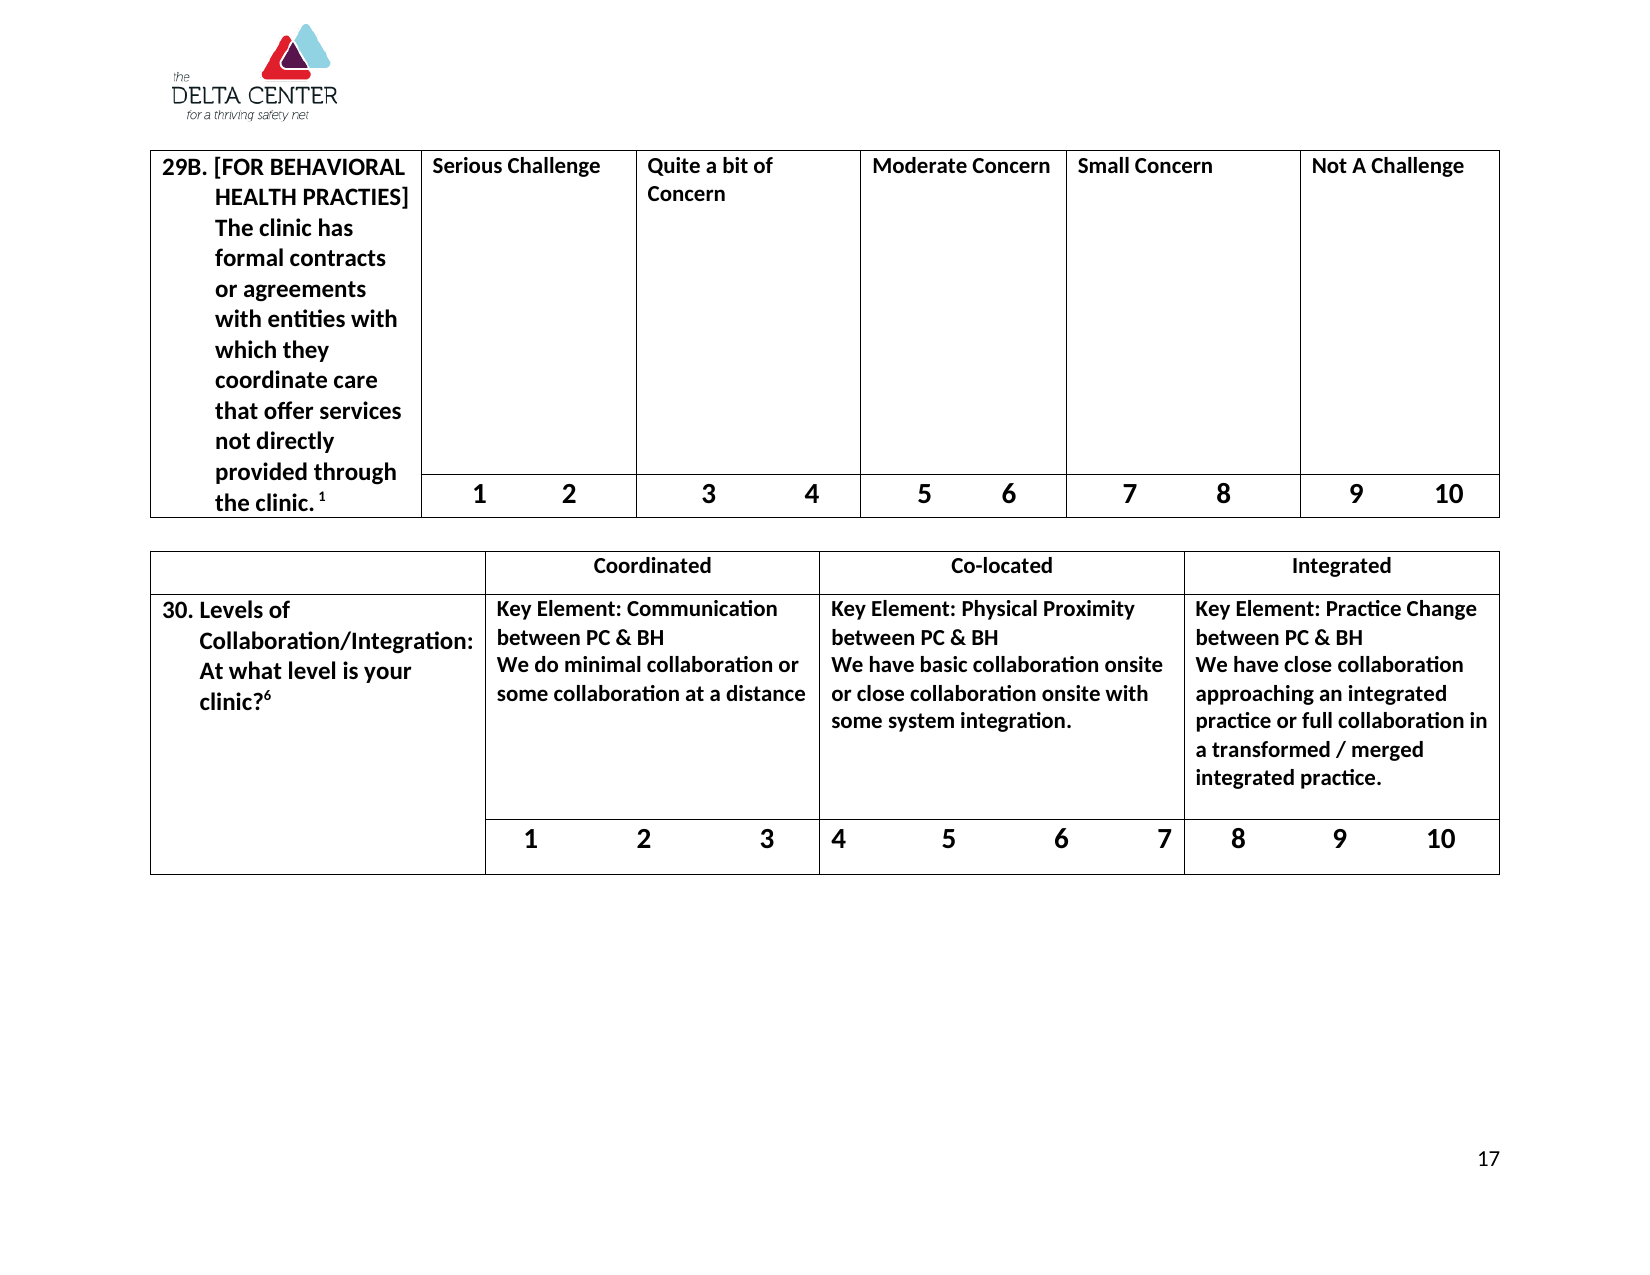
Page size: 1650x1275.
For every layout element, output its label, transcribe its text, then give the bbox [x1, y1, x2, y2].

table_header Quite a bit of Concern [637, 151, 860, 474]
table_header Co-located [820, 552, 1184, 593]
table_cell Levels of Collaboration/Integration: At what level is your clinic?6 [151, 595, 485, 874]
table_header Serious Challenge [422, 151, 636, 474]
table_cell 1 2 3 [486, 820, 819, 874]
table_cell Key Element: Physical Proximity between PC & BH We have basic collaboration onsite or close collaboration onsite with some system integration. [820, 595, 1184, 819]
table_cell 9 10 [1301, 475, 1499, 517]
table_cell Key Element: Practice Change between PC & BH We have close collaboration approaching an integrated practice or full collaboration in a transformed / merged integrated practice. [1185, 595, 1499, 819]
table_header Not A Challenge [1301, 151, 1499, 474]
table_header [151, 552, 485, 593]
table_cell Key Element: Communication between PC & BH We do minimal collaboration or some collaboration at a distance [486, 595, 819, 819]
table_header 29B. [FOR BEHAVIORAL HEALTH PRACTIES] The clinic has formal contracts or agreements with entities with which they coordinate care that offer services not directly provided through the clinic. 1 [151, 151, 421, 517]
table_cell 3 4 [637, 475, 860, 517]
table_header Moderate Concern [861, 151, 1066, 474]
table_cell 4 5 6 7 [820, 820, 1184, 874]
picture [165, 12, 346, 131]
table_cell 8 9 10 [1185, 820, 1499, 874]
table_cell 5 6 [861, 475, 1066, 517]
table_cell 1 2 [422, 475, 636, 517]
table_header Small Concern [1067, 151, 1300, 474]
table_header Coordinated [486, 552, 819, 593]
table_cell 7 8 [1067, 475, 1300, 517]
table_header Integrated [1185, 552, 1499, 593]
